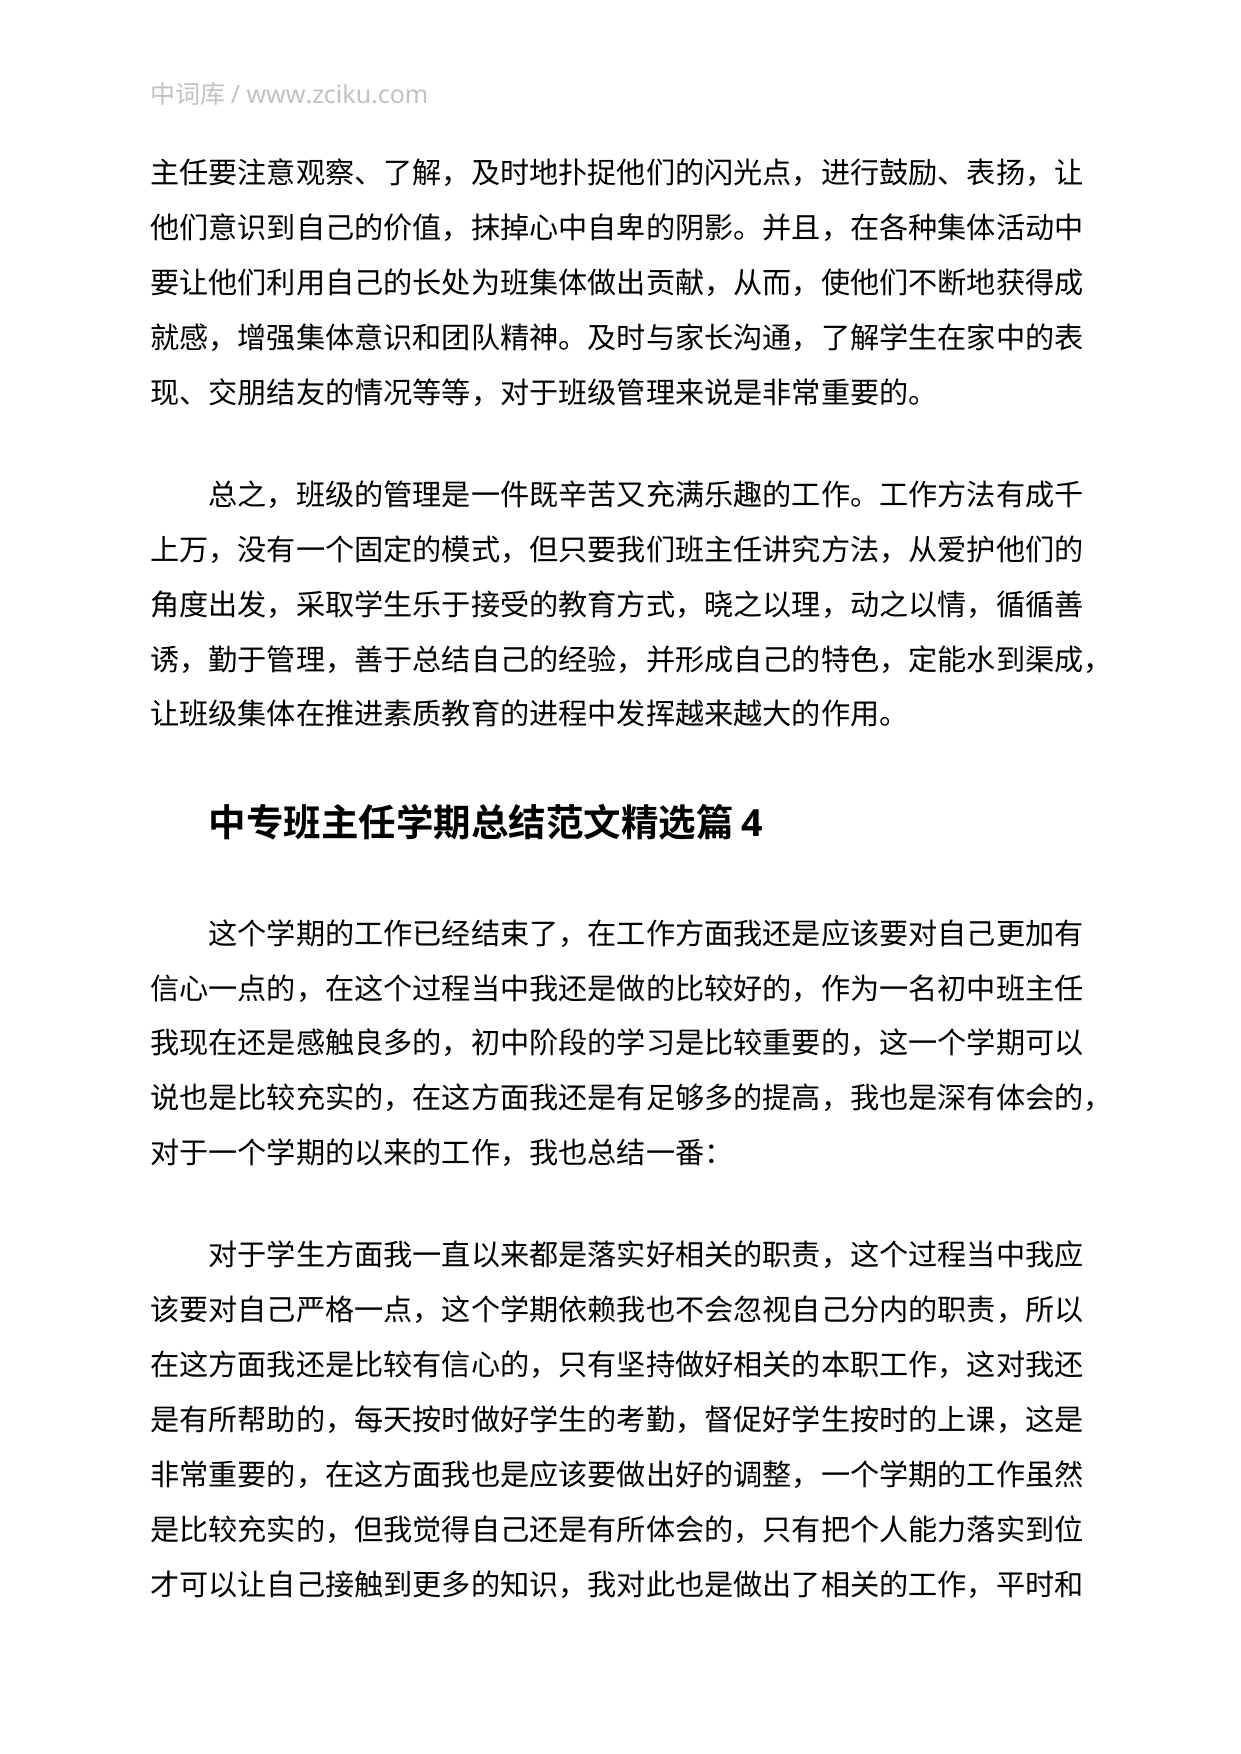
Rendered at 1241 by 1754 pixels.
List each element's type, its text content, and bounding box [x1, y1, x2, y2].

text 总之，班级的管理是一件既辛苦又充满乐趣的工作。工作方法有成千上万，没有一个固定的模式，但只要我们班主任讲究方法，从爱护他们的角度出发，采取学生乐于接受的教育方式，晓之以理，动之以情，循循善诱，勤于管理，善于总结自己的经验，并形成自己的特色，定能水到渠成，让班级集体在推进素质教育的进程中发挥越来越大的作用。 [150, 471, 1090, 733]
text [150, 1232, 1090, 1603]
text 这个学期的工作已经结束了，在工作方面我还是应该要对自己更加有信心一点的，在这个过程当中我还是做的比较好的，作为一名初中班主任我现在还是感触良多的，初中阶段的学习是比较重要的，这一个学期可以说也是比较充实的，在这方面我还是有足够多的提高，我也是深有体会的，对于一个学期的以来的工作，我也总结一番： [150, 910, 1090, 1172]
text 中专班主任学期总结范文精选篇4 [150, 793, 1090, 847]
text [150, 150, 1090, 412]
